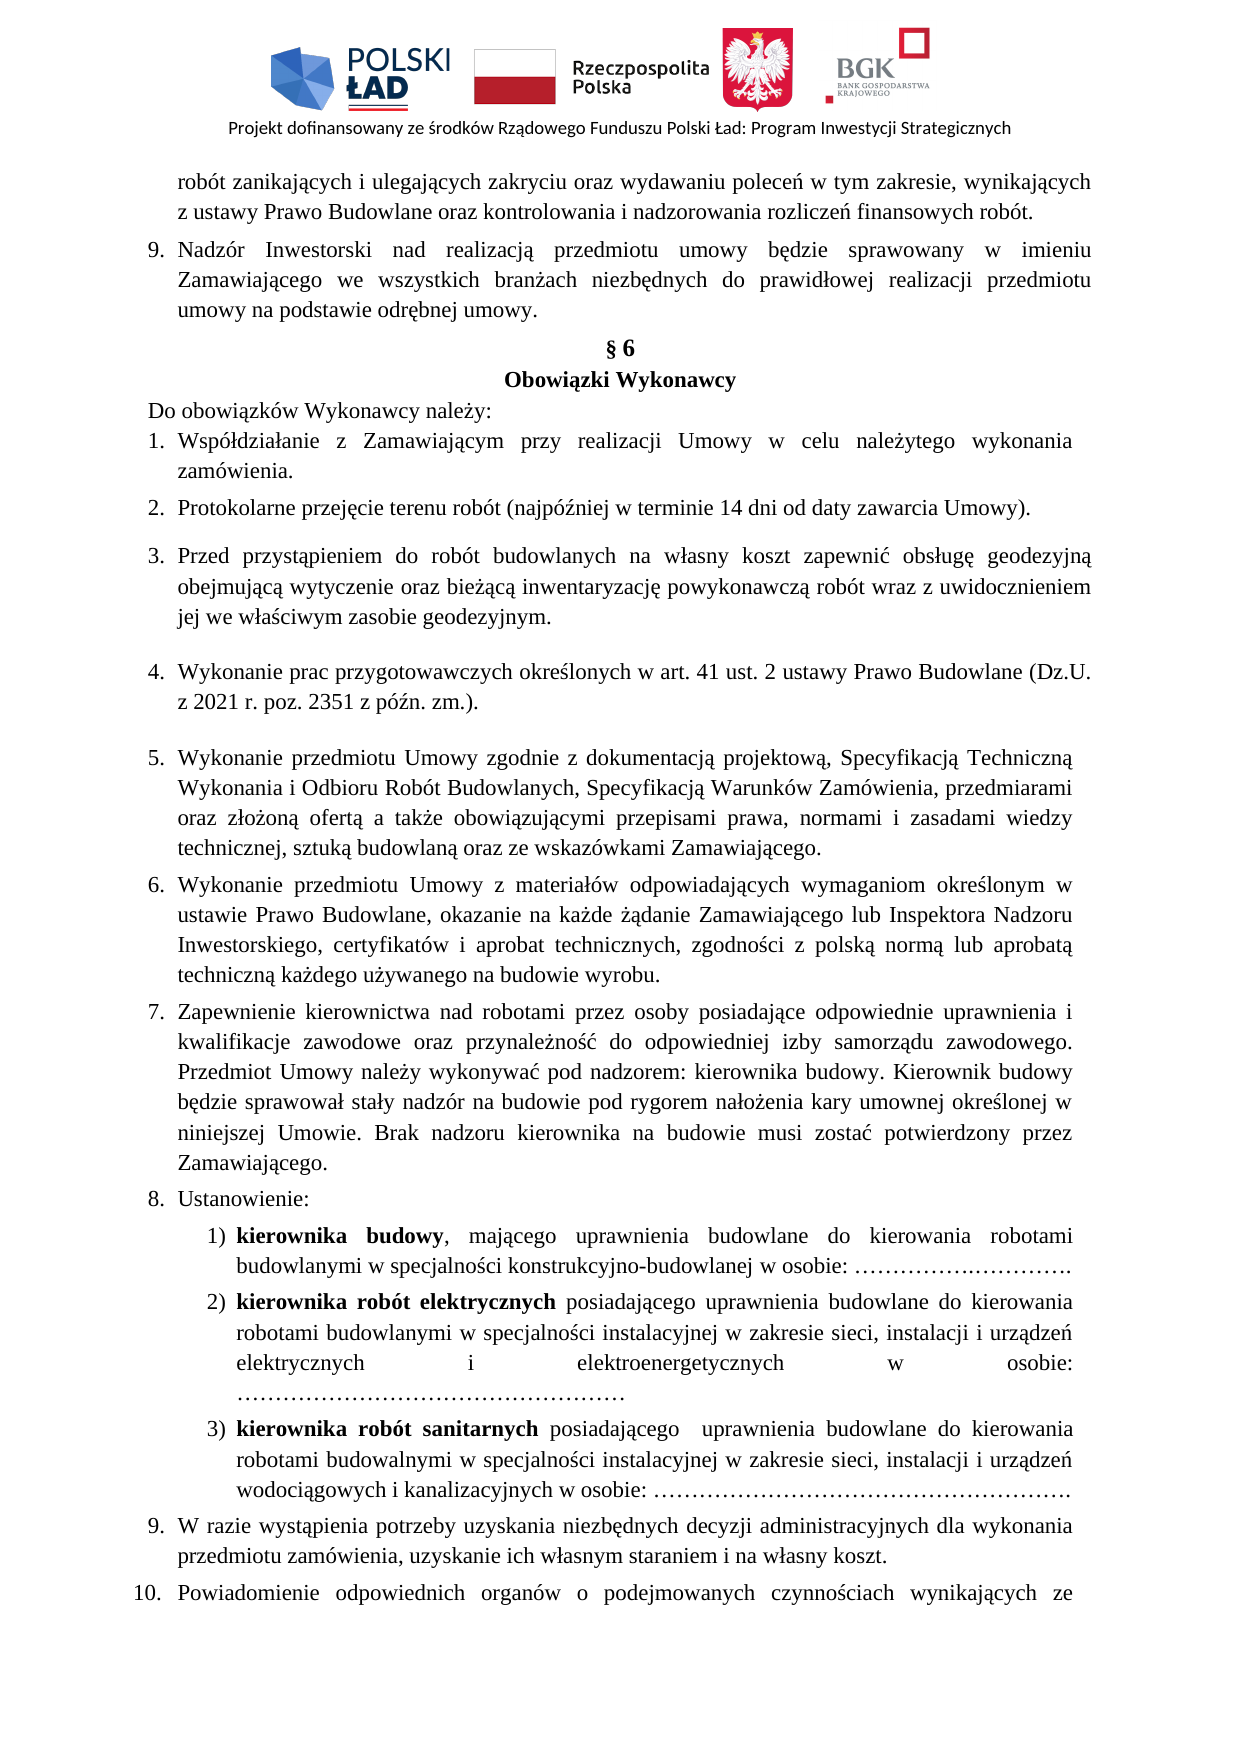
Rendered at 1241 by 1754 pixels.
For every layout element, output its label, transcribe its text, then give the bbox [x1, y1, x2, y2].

list Nadzór Inwestorski nad realizacją przedmiotu umowy będzie sprawowany w imieniu Zamawiającego we wszystkich branżach niezbędnych do prawidłowej realizacji przedmiotu umowy na podstawie odrębnej umowy. [148, 236, 1093, 322]
text Do obowiązków Wykonawcy należy: [148, 397, 1093, 423]
list Protokolarne przejęcie terenu robót (najpóźniej w terminie 14 dni od daty zawarcia Umowy). [148, 493, 1074, 520]
list Wykonanie prac przygotowawczych określonych w art. 41 ust. 2 ustawy Prawo Budowlane (Dz.U. z 2021 r. poz. 2351 z późn. zm.). [148, 658, 1093, 715]
list kierownika robót sanitarnych posiadającego uprawnienia budowlane do kierowania robotami budowalnymi w specjalności instalacyjnej w zakresie sieci, instalacji i urządzeń wodociągowych i kanalizacyjnych w osobie: ………………………………………………. [207, 1415, 1074, 1502]
text § 6 [148, 333, 1093, 362]
list kierownika budowy, mającego uprawnienia budowlane do kierowania robotami budowlanymi w specjalności konstrukcyjno-budowlanej w osobie: …………….…………. [207, 1222, 1074, 1278]
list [148, 168, 1093, 225]
text Obowiązki Wykonawcy [148, 366, 1093, 393]
picture [818, 20, 937, 111]
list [133, 1579, 1074, 1605]
list Zapewnienie kierownictwa nad robotami przez osoby posiadające odpowiednie uprawnienia i kwalifikacje zawodowe oraz przynależność do odpowiedniej izby samorządu zawodowego. Przedmiot Umowy należy wykonywać pod nadzorem: kierownika budowy. Kierownik budowy będzie sprawował stały nadzór na budowie pod rygorem nałożenia kary umownej określonej w niniejszej Umowie. Brak nadzoru kierownika na budowie musi zostać potwierdzony przez Zamawiającego. [148, 998, 1074, 1175]
list Współdziałanie z Zamawiającym przy realizacji Umowy w celu należytego wykonania zamówienia. [148, 427, 1074, 483]
picture [271, 47, 450, 111]
list kierownika robót elektrycznych posiadającego uprawnienia budowlane do kierowania robotami budowlanymi w specjalności instalacyjnej w zakresie sieci, instalacji i urządzeń elektrycznych i elektroenergetycznych w osobie: …………………………………………… [207, 1288, 1074, 1405]
picture [472, 33, 712, 117]
list Ustanowienie: [148, 1185, 1074, 1212]
list Przed przystąpieniem do robót budowlanych na własny koszt zapewnić obsługę geodezyjną obejmującą wytyczenie oraz bieżącą inwentaryzację powykonawczą robót wraz z uwidocznieniem jej we właściwym zasobie geodezyjnym. [148, 542, 1093, 629]
list W razie wystąpienia potrzeby uzyskania niezbędnych decyzji administracyjnych dla wykonania przedmiotu zamówienia, uzyskanie ich własnym staraniem i na własny koszt. [148, 1512, 1074, 1569]
list Wykonanie przedmiotu Umowy zgodnie z dokumentacją projektową, Specyfikacją Techniczną Wykonania i Odbioru Robót Budowlanych, Specyfikacją Warunków Zamówienia, przedmiarami oraz złożoną ofertą a także obowiązującymi przepisami prawa, normami i zasadami wiedzy technicznej, sztuką budowlaną oraz ze wskazówkami Zamawiającego. [148, 743, 1074, 861]
picture [722, 28, 793, 112]
list Wykonanie przedmiotu Umowy z materiałów odpowiadających wymaganiom określonym w ustawie Prawo Budowlane, okazanie na każde żądanie Zamawiającego lub Inspektora Nadzoru Inwestorskiego, certyfikatów i aprobat technicznych, zgodności z polską normą lub aprobatą techniczną każdego używanego na budowie wyrobu. [148, 871, 1074, 988]
